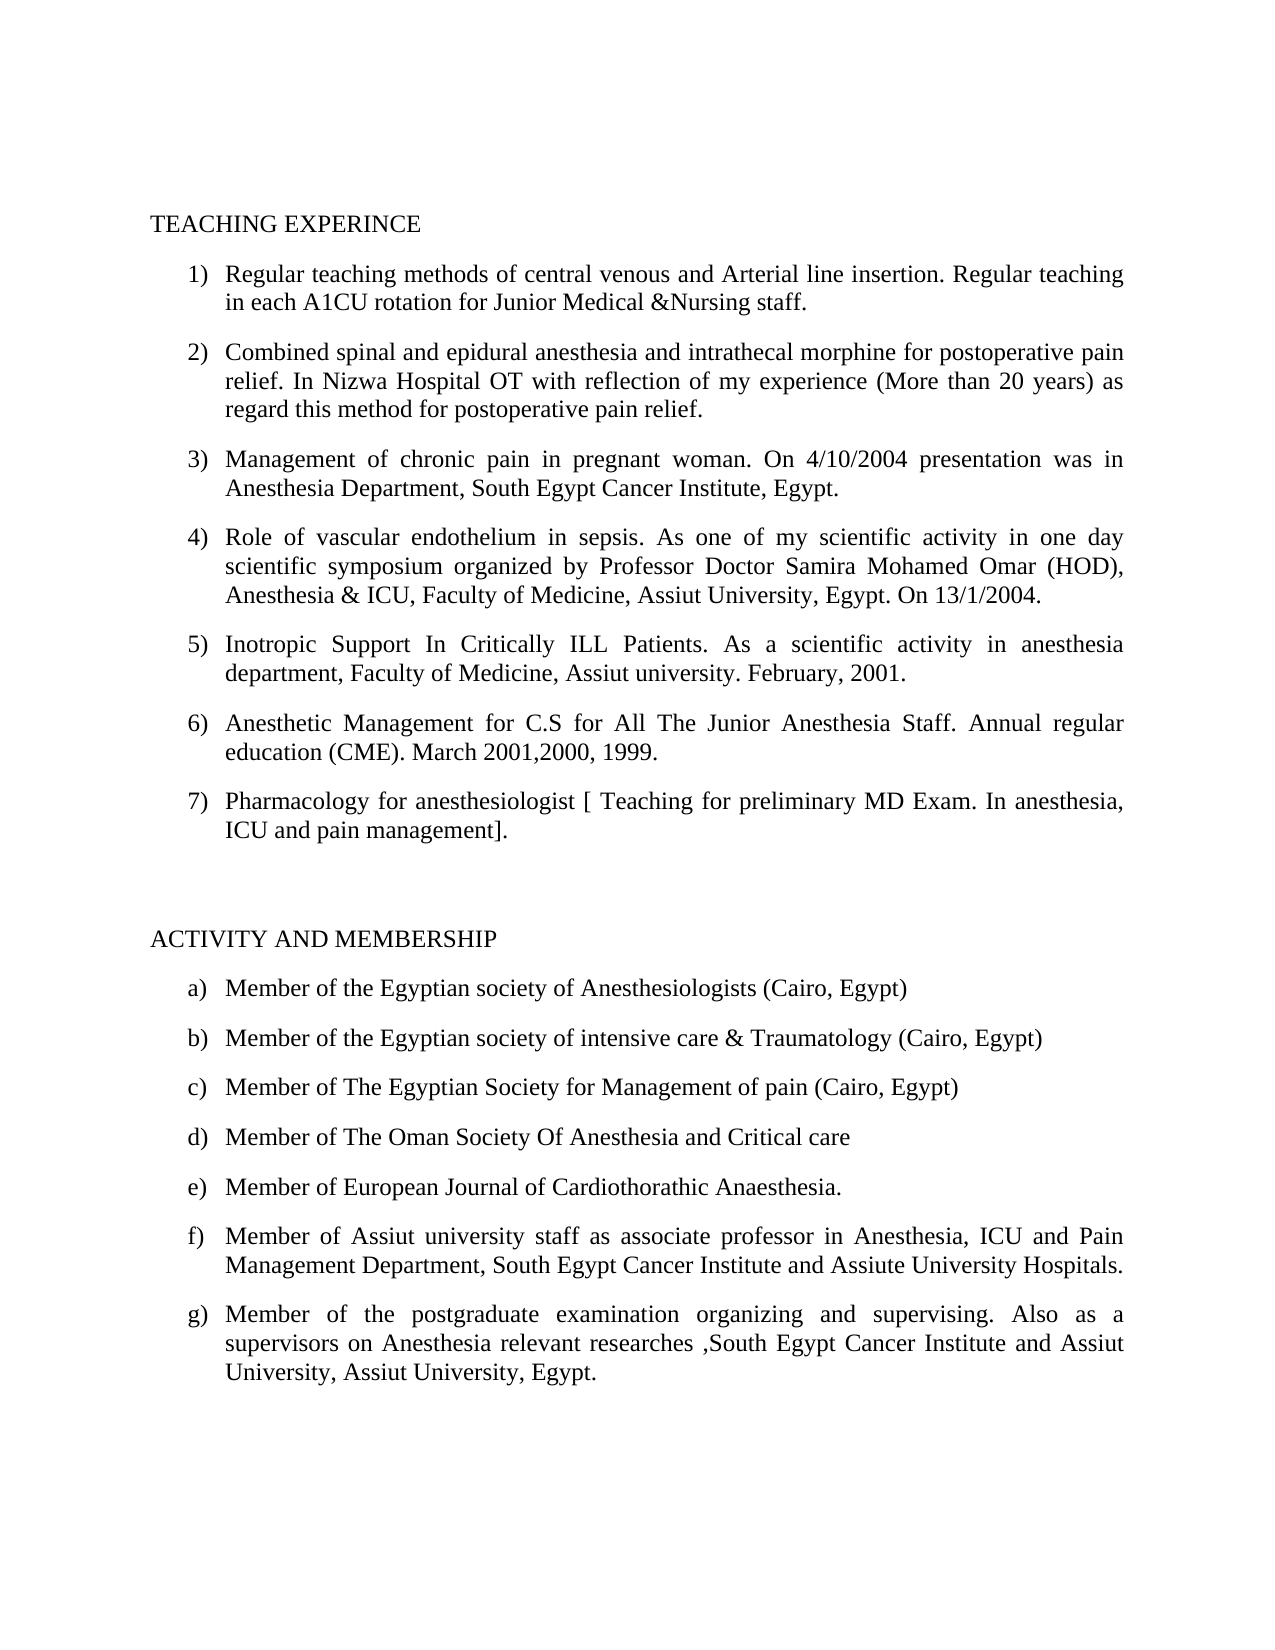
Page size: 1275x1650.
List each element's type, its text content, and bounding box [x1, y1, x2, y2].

list Member of The Oman Society Of Anesthesia and Critical care [187, 1122, 1125, 1151]
list Regular teaching methods of central venous and Arterial line insertion. Regular teaching in each A1CU rotation for Junior Medical &Nursing staff. [187, 259, 1125, 316]
list Member of the Egyptian society of Anesthesiologists (Cairo, Egypt) [187, 973, 1125, 1002]
text TEACHING EXPERINCE [150, 209, 1125, 238]
list Member of European Journal of Cardiothorathic Anaesthesia. [187, 1172, 1125, 1200]
list Management of chronic pain in pregnant woman. On 4/10/2004 presentation was in Anesthesia Department, South Egypt Cancer Institute, Egypt. [187, 444, 1125, 502]
list Anesthetic Management for C.S for All The Junior Anesthesia Staff. Annual regular education (CME). March 2001,2000, 1999. [187, 708, 1125, 765]
list Member of the Egyptian society of intensive care & Traumatology (Cairo, Egypt) [187, 1023, 1125, 1052]
list Role of vascular endothelium in sepsis. As one of my scientific activity in one day scientific symposium organized by Professor Doctor Samira Mohamed Omar (HOD), Anesthesia & ICU, Faculty of Medicine, Assiut University, Egypt. On 13/1/2004. [187, 522, 1125, 609]
text ACTIVITY AND MEMBERSHIP [150, 924, 1125, 952]
list Member of Assiut university staff as associate professor in Anesthesia, ICU and Pain Management Department, South Egypt Cancer Institute and Assiute University Hospitals. [187, 1221, 1125, 1279]
list Member of the postgraduate examination organizing and supervising. Also as a supervisors on Anesthesia relevant researches ,South Egypt Cancer Institute and Assiut University, Assiut University, Egypt. [187, 1299, 1125, 1386]
list Member of The Egyptian Society for Management of pain (Cairo, Egypt) [187, 1072, 1125, 1101]
list Pharmacology for anesthesiologist [ Teaching for preliminary MD Exam. In anesthesia, ICU and pain management]. [187, 786, 1125, 844]
list Inotropic Support In Critically ILL Patients. As a scientific activity in anesthesia department, Faculty of Medicine, Assiut university. February, 2001. [187, 629, 1125, 687]
list Combined spinal and epidural anesthesia and intrathecal morphine for postoperative pain relief. In Nizwa Hospital OT with reflection of my experience (More than 20 years) as regard this method for postoperative pain relief. [187, 337, 1125, 423]
